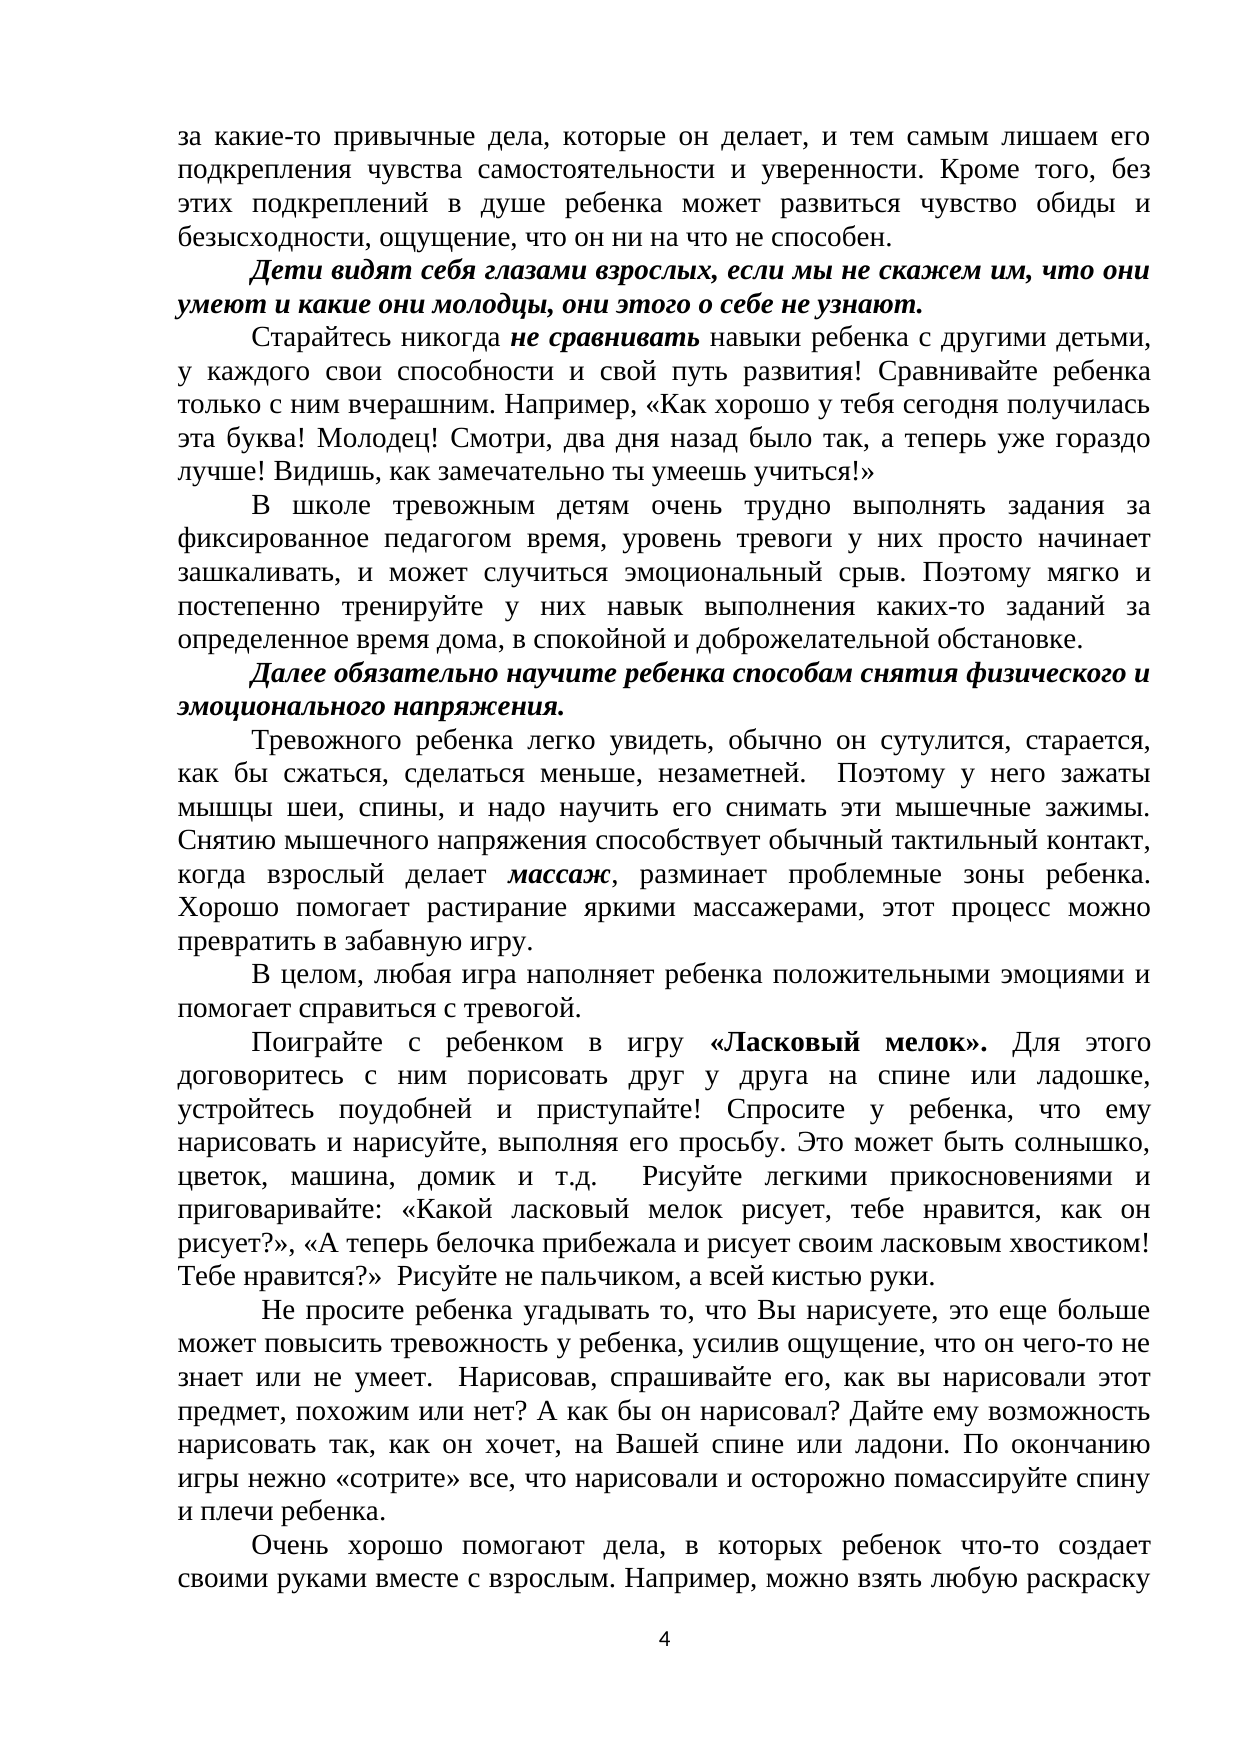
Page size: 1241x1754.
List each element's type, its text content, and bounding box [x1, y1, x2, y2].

list Поиграйте с ребенком в игру «Ласковый мелок». Для этого договоритесь с ним порисовать друг у друга на спине или ладошке, устройтесь поудобней и приступайте! Спросите у ребенка, что ему нарисовать и нарисуйте, выполняя его просьбу. Это может быть солнышко, цветок, машина, домик и т.д. Рисуйте легкими прикосновениями и приговаривайте: «Какой ласковый мелок рисует, тебе нравится, как он рисует?», «А теперь белочка прибежала и рисует своим ласковым хвостиком! Тебе нравится?» Рисуйте не пальчиком, а всей кистью руки. [177, 1024, 1152, 1292]
list В целом, любая игра наполняет ребенка положительными эмоциями и помогает справиться с тревогой. [177, 957, 1152, 1024]
list Старайтесь никогда не сравнивать навыки ребенка с другими детьми, у каждого свои способности и свой путь развития! Сравнивайте ребенка только с ним вчерашним. Например, «Как хорошо у тебя сегодня получилась эта буква! Молодец! Смотри, два дня назад было так, а теперь уже гораздо лучше! Видишь, как замечательно ты умеешь учиться!» [177, 319, 1152, 487]
list Дети видят себя глазами взрослых, если мы не скажем им, что они умеют и какие они молодцы, они этого о себе не узнают. [177, 252, 1152, 319]
list Не просите ребенка угадывать то, что Вы нарисуете, это еще больше может повысить тревожность у ребенка, усилив ощущение, что он чего-то не знает или не умеет. Нарисовав, спрашивайте его, как вы нарисовали этот предмет, похожим или нет? А как бы он нарисовал? Дайте ему возможность нарисовать так, как он хочет, на Вашей спине или ладони. По окончанию игры нежно «сотрите» все, что нарисовали и осторожно помассируйте спину и плечи ребенка. [177, 1292, 1152, 1527]
list Далее обязательно научите ребенка способам снятия физического и эмоционального напряжения. [177, 655, 1152, 722]
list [177, 118, 1152, 252]
list В школе тревожным детям очень трудно выполнять задания за фиксированное педагогом время, уровень тревоги у них просто начинает зашкаливать, и может случиться эмоциональный срыв. Поэтому мягко и постепенно тренируйте у них навык выполнения каких-то заданий за определенное время дома, в спокойной и доброжелательной обстановке. [177, 487, 1152, 655]
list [177, 1527, 1152, 1594]
list Тревожного ребенка легко увидеть, обычно он сутулится, старается, как бы сжаться, сделаться меньше, незаметней. Поэтому у него зажаты мышцы шеи, спины, и надо научить его снимать эти мышечные зажимы. Снятию мышечного напряжения способствует обычный тактильный контакт, когда взрослый делает массаж, разминает проблемные зоны ребенка. Хорошо помогает растирание яркими массажерами, этот процесс можно превратить в забавную игру. [177, 722, 1152, 957]
